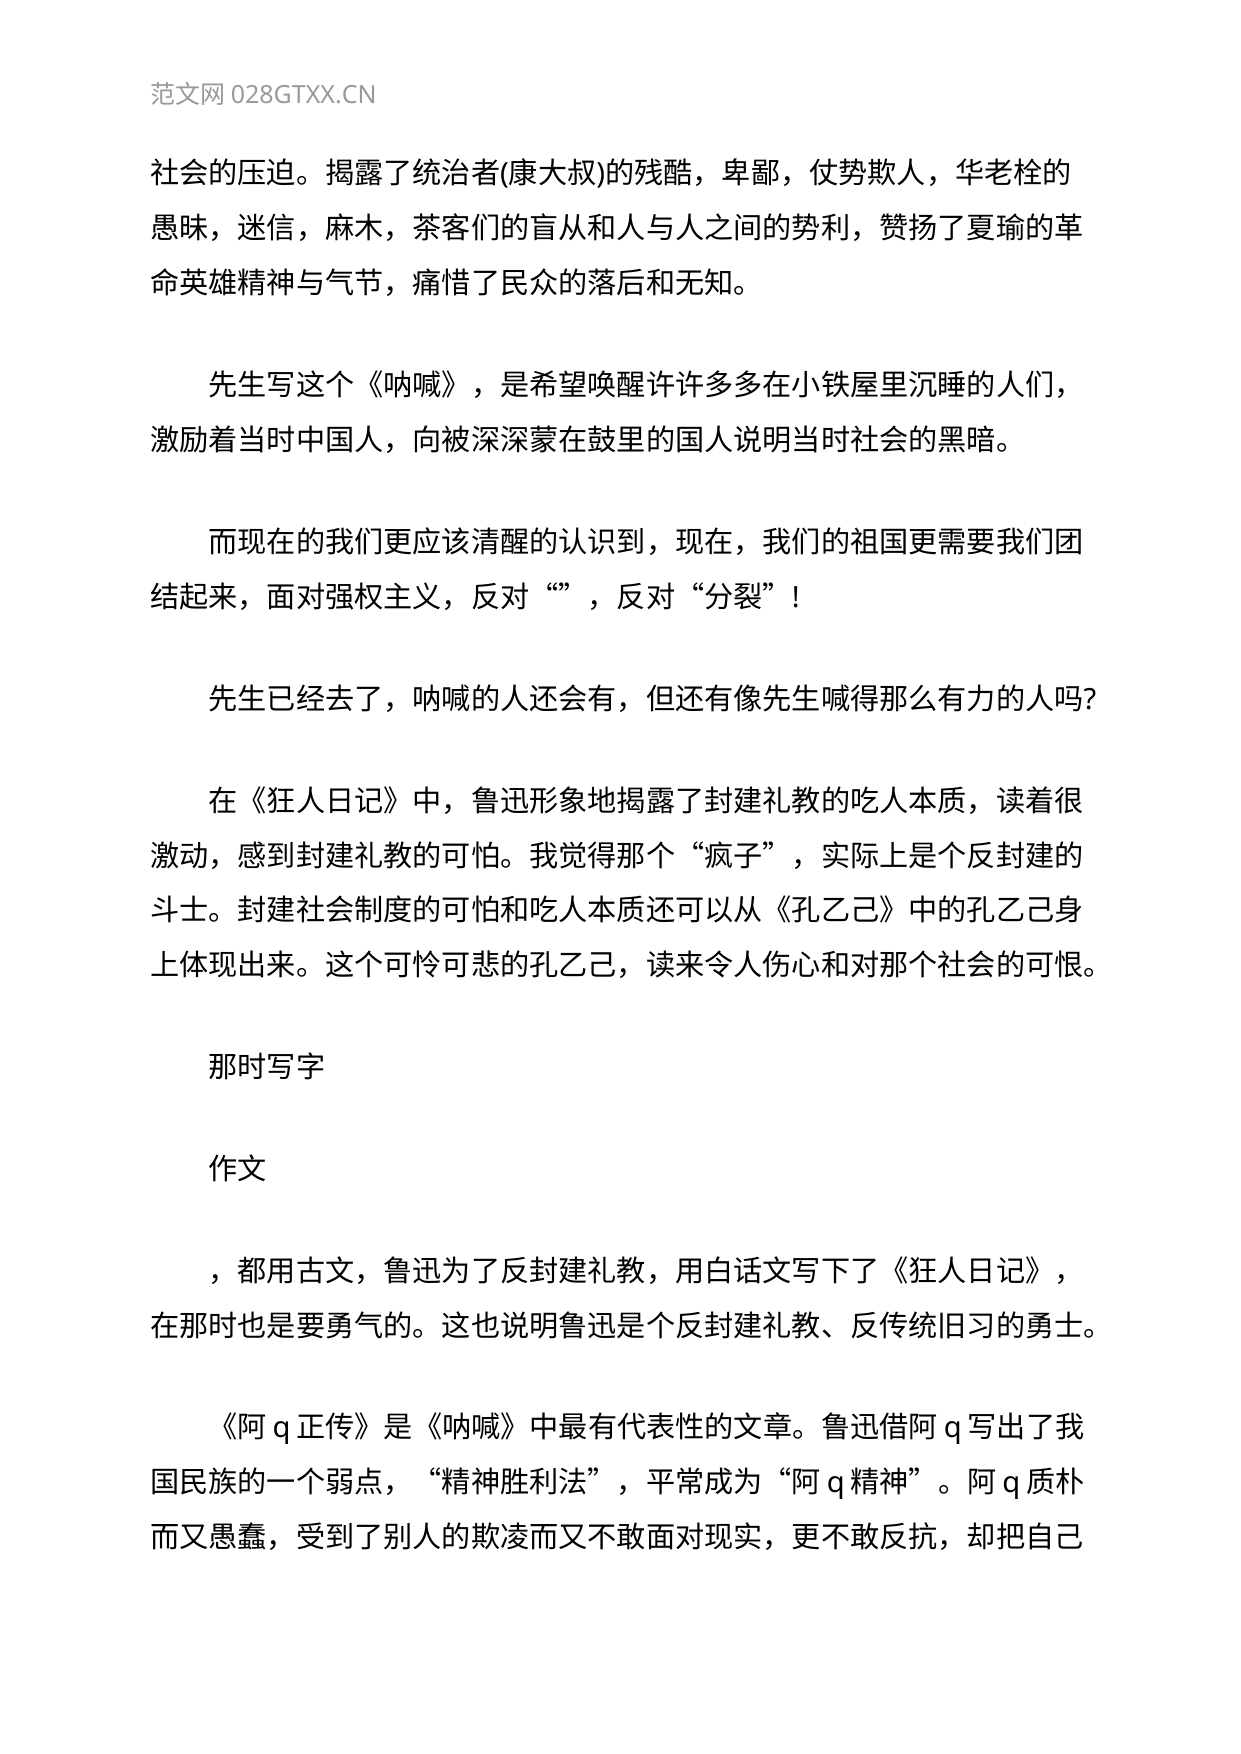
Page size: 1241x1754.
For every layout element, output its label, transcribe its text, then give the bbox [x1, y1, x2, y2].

text 而现在的我们更应该清醒的认识到，现在，我们的祖国更需要我们团结起来，面对强权主义，反对“”，反对“分裂”! [150, 518, 1090, 616]
text 先生已经去了，呐喊的人还会有，但还有像先生喊得那么有力的人吗? [150, 675, 1090, 718]
text 那时写字 [150, 1044, 1090, 1086]
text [150, 150, 1090, 302]
text 在《狂人日记》中，鲁迅形象地揭露了封建礼教的吃人本质，读着很激动，感到封建礼教的可怕。我觉得那个“疯子”，实际上是个反封建的斗士。封建社会制度的可怕和吃人本质还可以从《孔乙己》中的孔乙己身上体现出来。这个可怜可悲的孔乙己，读来令人伤心和对那个社会的可恨。 [150, 777, 1090, 984]
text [150, 1404, 1090, 1556]
text 先生写这个《呐喊》，是希望唤醒许许多多在小铁屋里沉睡的人们，激励着当时中国人，向被深深蒙在鼓里的国人说明当时社会的黑暗。 [150, 362, 1090, 459]
text ，都用古文，鲁迅为了反封建礼教，用白话文写下了《狂人日记》，在那时也是要勇气的。这也说明鲁迅是个反封建礼教、反传统旧习的勇士。 [150, 1247, 1090, 1344]
text 作文 [150, 1145, 1090, 1188]
